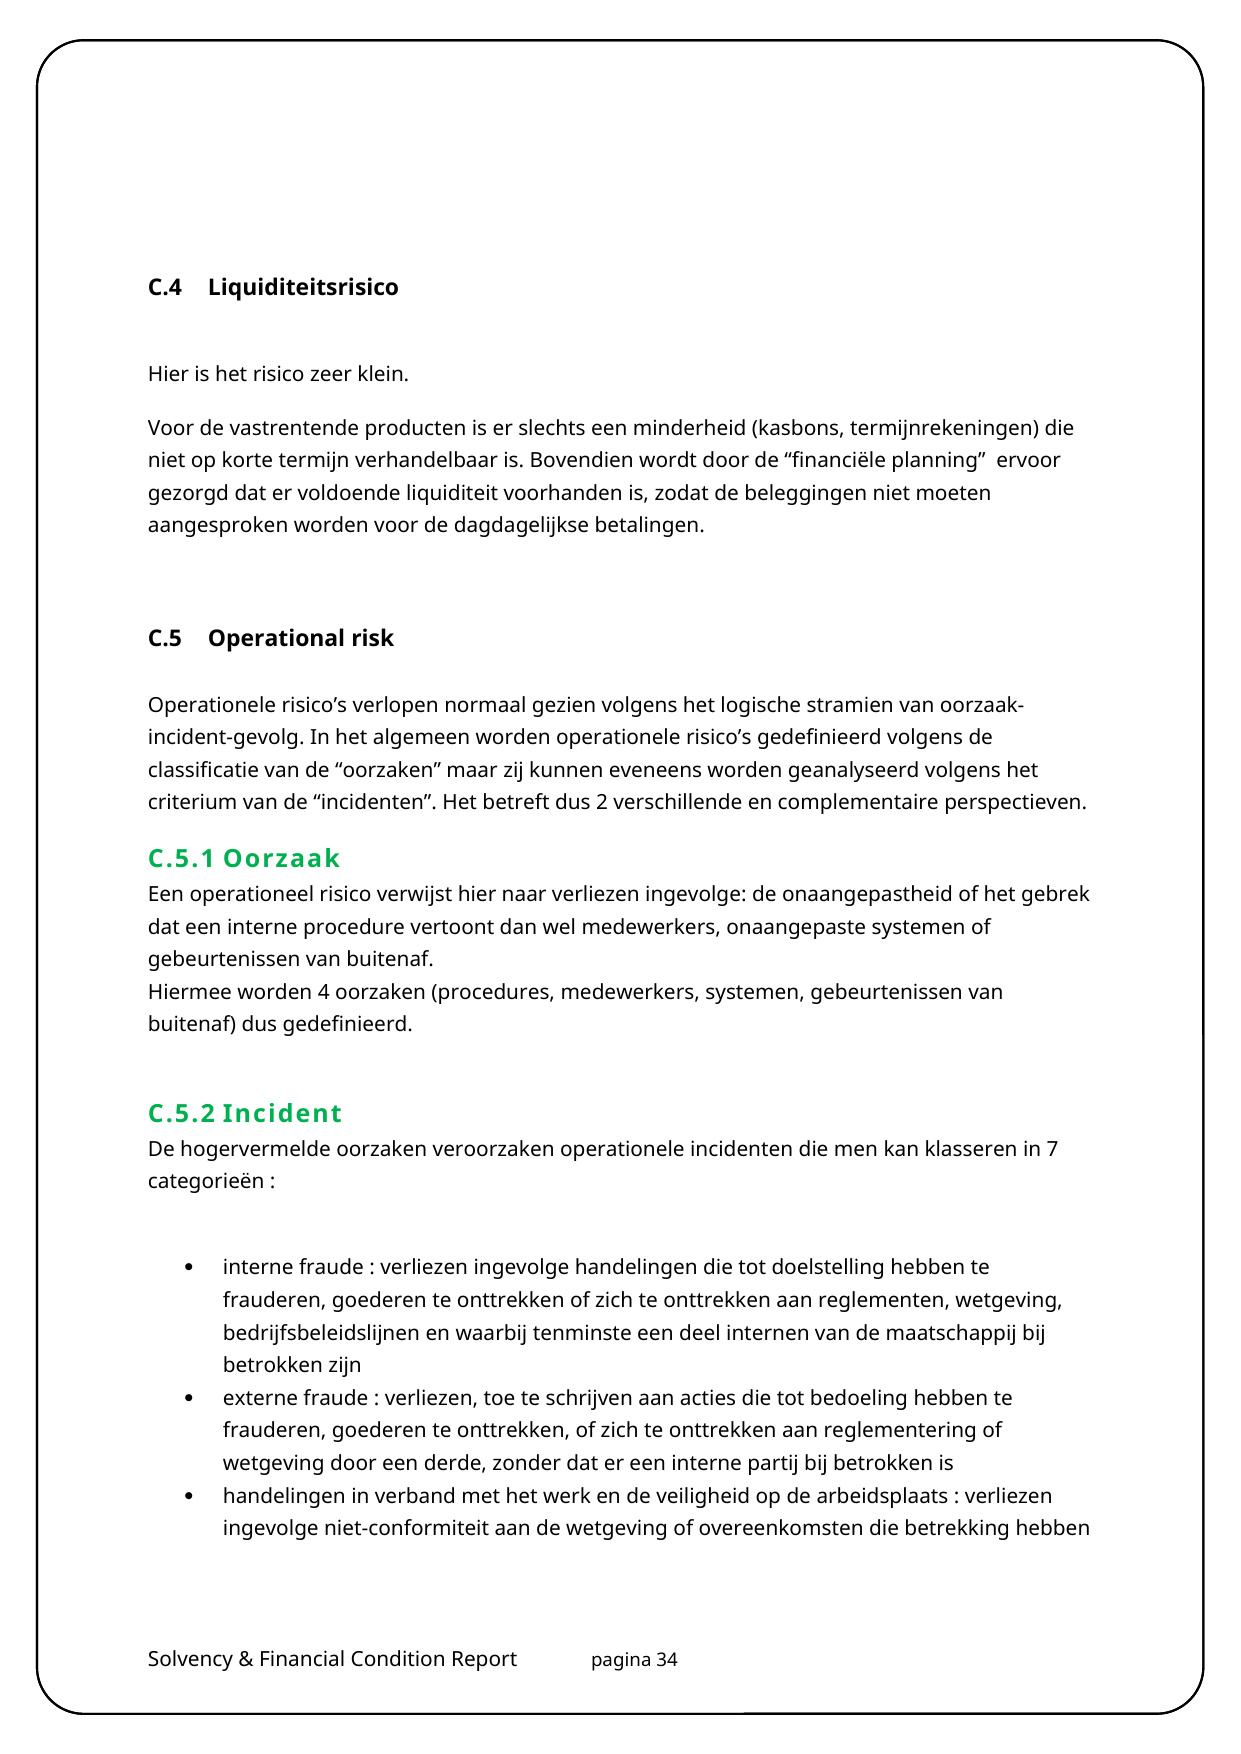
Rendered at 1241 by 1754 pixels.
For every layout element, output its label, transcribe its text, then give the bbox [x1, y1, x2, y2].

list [185, 1481, 1092, 1542]
text Een operationeel risico verwijst hier naar verliezen ingevolge: de onaangepastheid of het gebrek dat een interne procedure vertoont dan wel medewerkers, onaangepaste systemen of gebeurtenissen van buitenaf. [148, 879, 1092, 973]
text De hogervermelde oorzaken veroorzaken operationele incidenten die men kan klasseren in 7 categorieën : [148, 1134, 1092, 1195]
subtitle Operational risk [148, 622, 1092, 653]
text Voor de vastrentende producten is er slechts een minderheid (kasbons, termijnrekeningen) die niet op korte termijn verhandelbaar is. Bovendien wordt door de “financiële planning” ervoor gezorgd dat er voldoende liquiditeit voorhanden is, zodat de beleggingen niet moeten aangesproken worden voor de dagdagelijkse betalingen. [148, 413, 1092, 539]
text Hier is het risico zeer klein. [148, 359, 1092, 388]
subtitle Incident [148, 1096, 1092, 1130]
list interne fraude : verliezen ingevolge handelingen die tot doelstelling hebben te frauderen, goederen te onttrekken of zich te onttrekken aan reglementen, wetgeving, bedrijfsbeleidslijnen en waarbij tenminste een deel internen van de maatschappij bij betrokken zijn [185, 1252, 1092, 1379]
text Hiermee worden 4 oorzaken (procedures, medewerkers, systemen, gebeurtenissen van buitenaf) dus gedefinieerd. [148, 977, 1092, 1038]
text Operationele risico’s verlopen normaal gezien volgens het logische stramien van oorzaak-incident-gevolg. In het algemeen worden operationele risico’s gedefinieerd volgens de classificatie van de “oorzaken” maar zij kunnen eveneens worden geanalyseerd volgens het criterium van de “incidenten”. Het betreft dus 2 verschillende en complementaire perspectieven. [148, 690, 1092, 816]
subtitle Oorzaak [148, 841, 1092, 875]
list externe fraude : verliezen, toe te schrijven aan acties die tot bedoeling hebben te frauderen, goederen te onttrekken, of zich te onttrekken aan reglementering of wetgeving door een derde, zonder dat er een interne partij bij betrokken is [185, 1383, 1092, 1477]
subtitle Liquiditeitsrisico [148, 271, 1092, 302]
